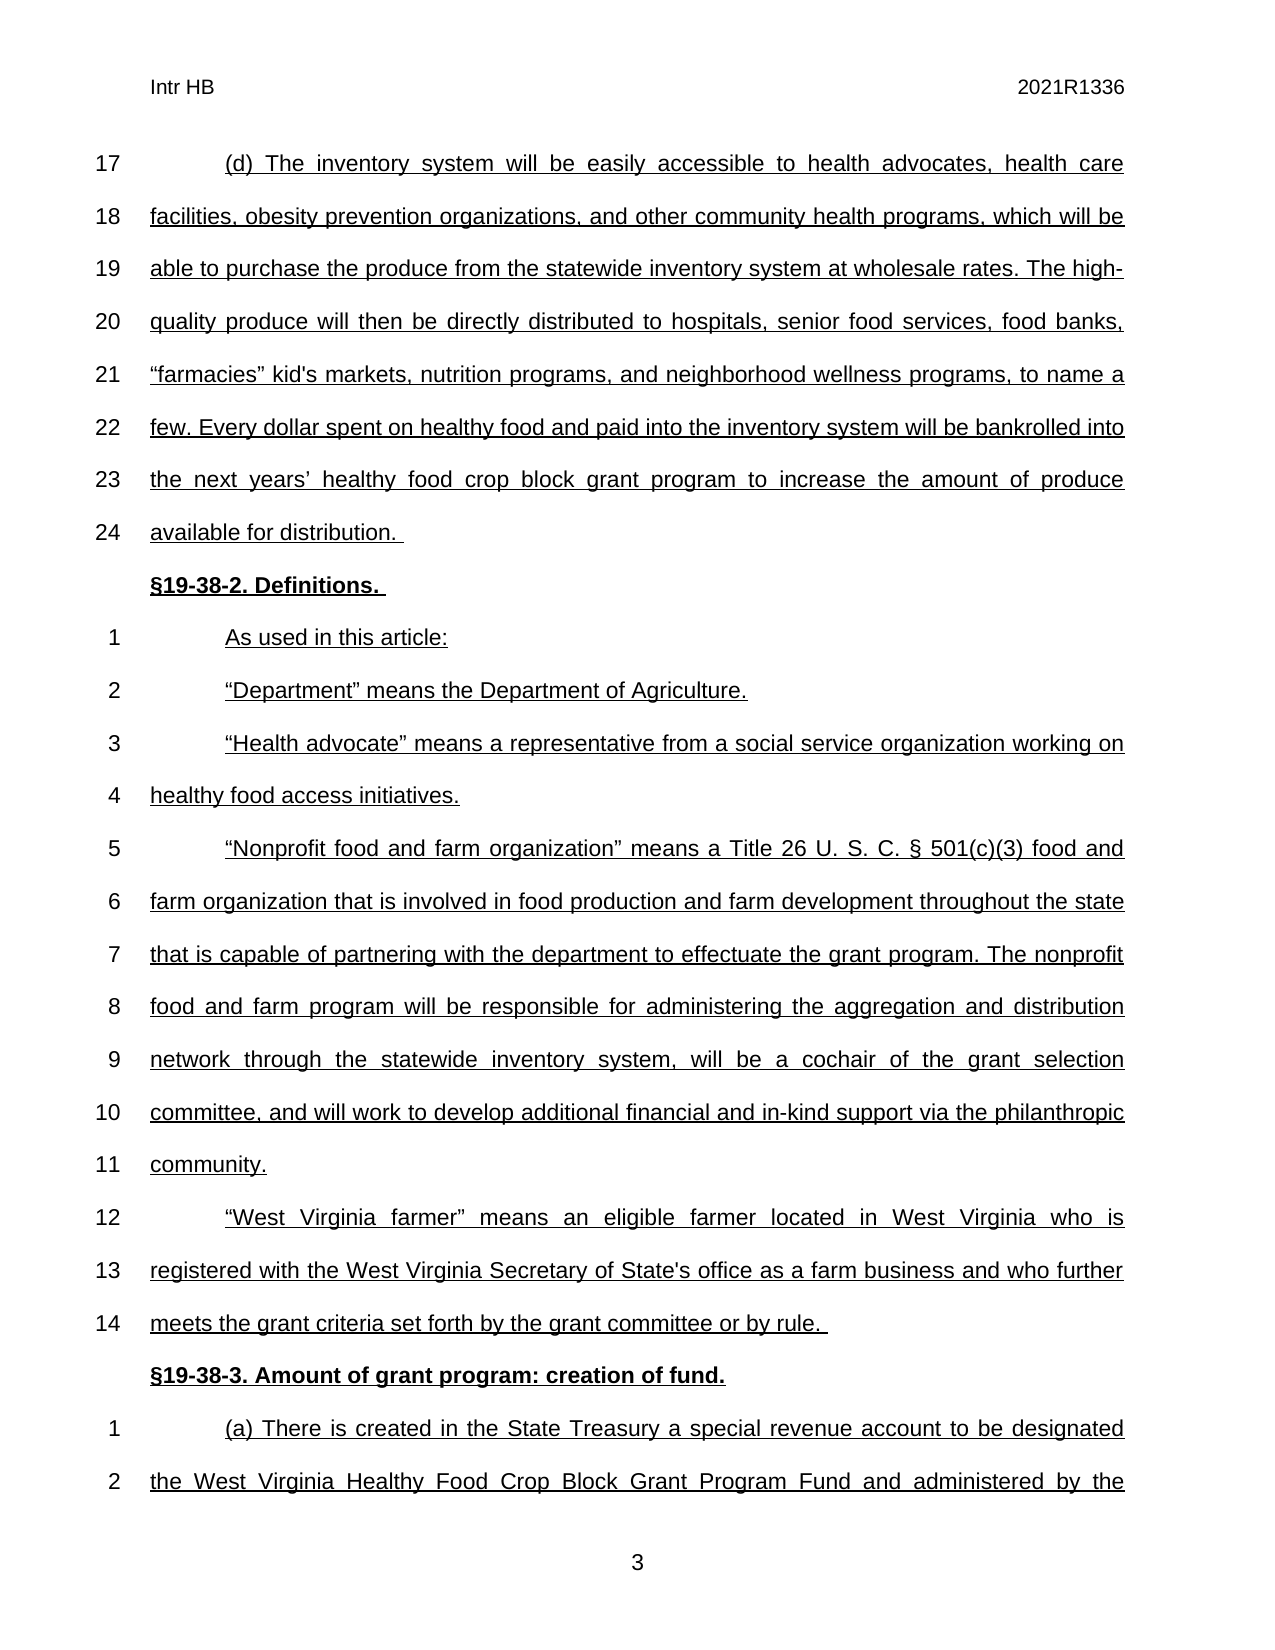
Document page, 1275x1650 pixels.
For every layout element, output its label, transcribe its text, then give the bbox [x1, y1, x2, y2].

subtitle §19-38-2. Definitions. [150, 572, 1125, 598]
text “Nonprofit food and farm organization” means a Title 26 U. S. C. § 501(c)(3) food and farm organization that is involved in food production and farm development throughout the state that is capable of partnering with the department to effectuate the grant program. The nonprofit food and farm program will be responsible for administering the aggregation and distribution network through the statewide inventory system, will be a cochair of the grant selection committee, and will work to develop additional financial and in-kind support via the philanthropic community. [150, 1017, 1125, 1069]
text “Nonprofit food and farm organization” means a Title 26 U. S. C. § 501(c)(3) food and farm organization that is involved in food production and farm development throughout the state that is capable of partnering with the department to effectuate the grant program. The nonprofit food and farm program will be responsible for administering the aggregation and distribution network through the statewide inventory system, will be a cochair of the grant selection committee, and will work to develop additional financial and in-kind support via the philanthropic community. [150, 1123, 1125, 1178]
text (d) The inventory system will be easily accessible to health advocates, health care facilities, obesity prevention organizations, and other community health programs, which will be able to purchase the produce from the statewide inventory system at wholesale rates. The high-quality produce will then be directly distributed to hospitals, senior food services, food banks, “farmacies” kid's markets, nutrition programs, and neighborhood wellness programs, to name a few. Every dollar spent on healthy food and paid into the inventory system will be bankrolled into the next years’ healthy food crop block grant program to increase the amount of produce available for distribution. [150, 490, 1125, 545]
text (d) The inventory system will be easily accessible to health advocates, health care facilities, obesity prevention organizations, and other community health programs, which will be able to purchase the produce from the statewide inventory system at wholesale rates. The high-quality produce will then be directly distributed to hospitals, senior food services, food banks, “farmacies” kid's markets, nutrition programs, and neighborhood wellness programs, to name a few. Every dollar spent on healthy food and paid into the inventory system will be bankrolled into the next years’ healthy food crop block grant program to increase the amount of produce available for distribution. [150, 385, 1125, 436]
text As used in this article: [150, 624, 1125, 651]
text “West Virginia farmer” means an eligible farmer located in West Virginia who is registered with the West Virginia Secretary of State's office as a farm business and who further meets the grant criteria set forth by the grant committee or by rule. [150, 1204, 1125, 1336]
text (d) The inventory system will be easily accessible to health advocates, health care facilities, obesity prevention organizations, and other community health programs, which will be able to purchase the produce from the statewide inventory system at wholesale rates. The high-quality produce will then be directly distributed to hospitals, senior food services, food banks, “farmacies” kid's markets, nutrition programs, and neighborhood wellness programs, to name a few. Every dollar spent on healthy food and paid into the inventory system will be bankrolled into the next years’ healthy food crop block grant program to increase the amount of produce available for distribution. [150, 150, 1125, 225]
text (d) The inventory system will be easily accessible to health advocates, health care facilities, obesity prevention organizations, and other community health programs, which will be able to purchase the produce from the statewide inventory system at wholesale rates. The high-quality produce will then be directly distributed to hospitals, senior food services, food banks, “farmacies” kid's markets, nutrition programs, and neighborhood wellness programs, to name a few. Every dollar spent on healthy food and paid into the inventory system will be bankrolled into the next years’ healthy food crop block grant program to increase the amount of produce available for distribution. [150, 438, 1125, 489]
text “Department” means the Department of Agriculture. [150, 677, 1125, 703]
text “Nonprofit food and farm organization” means a Title 26 U. S. C. § 501(c)(3) food and farm organization that is involved in food production and farm development throughout the state that is capable of partnering with the department to effectuate the grant program. The nonprofit food and farm program will be responsible for administering the aggregation and distribution network through the statewide inventory system, will be a cochair of the grant selection committee, and will work to develop additional financial and in-kind support via the philanthropic community. [150, 1070, 1125, 1121]
subtitle §19-38-3. Amount of grant program: creation of fund. [150, 1362, 1125, 1389]
text (d) The inventory system will be easily accessible to health advocates, health care facilities, obesity prevention organizations, and other community health programs, which will be able to purchase the produce from the statewide inventory system at wholesale rates. The high-quality produce will then be directly distributed to hospitals, senior food services, food banks, “farmacies” kid's markets, nutrition programs, and neighborhood wellness programs, to name a few. Every dollar spent on healthy food and paid into the inventory system will be bankrolled into the next years’ healthy food crop block grant program to increase the amount of produce available for distribution. [150, 227, 1125, 384]
text “Health advocate” means a representative from a social service organization working on healthy food access initiatives. [150, 730, 1125, 809]
text “Nonprofit food and farm organization” means a Title 26 U. S. C. § 501(c)(3) food and farm organization that is involved in food production and farm development throughout the state that is capable of partnering with the department to effectuate the grant program. The nonprofit food and farm program will be responsible for administering the aggregation and distribution network through the statewide inventory system, will be a cochair of the grant selection committee, and will work to develop additional financial and in-kind support via the philanthropic community. [150, 912, 1125, 1016]
text “Nonprofit food and farm organization” means a Title 26 U. S. C. § 501(c)(3) food and farm organization that is involved in food production and farm development throughout the state that is capable of partnering with the department to effectuate the grant program. The nonprofit food and farm program will be responsible for administering the aggregation and distribution network through the statewide inventory system, will be a cochair of the grant selection committee, and will work to develop additional financial and in-kind support via the philanthropic community. [150, 835, 1125, 911]
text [150, 1415, 1125, 1490]
